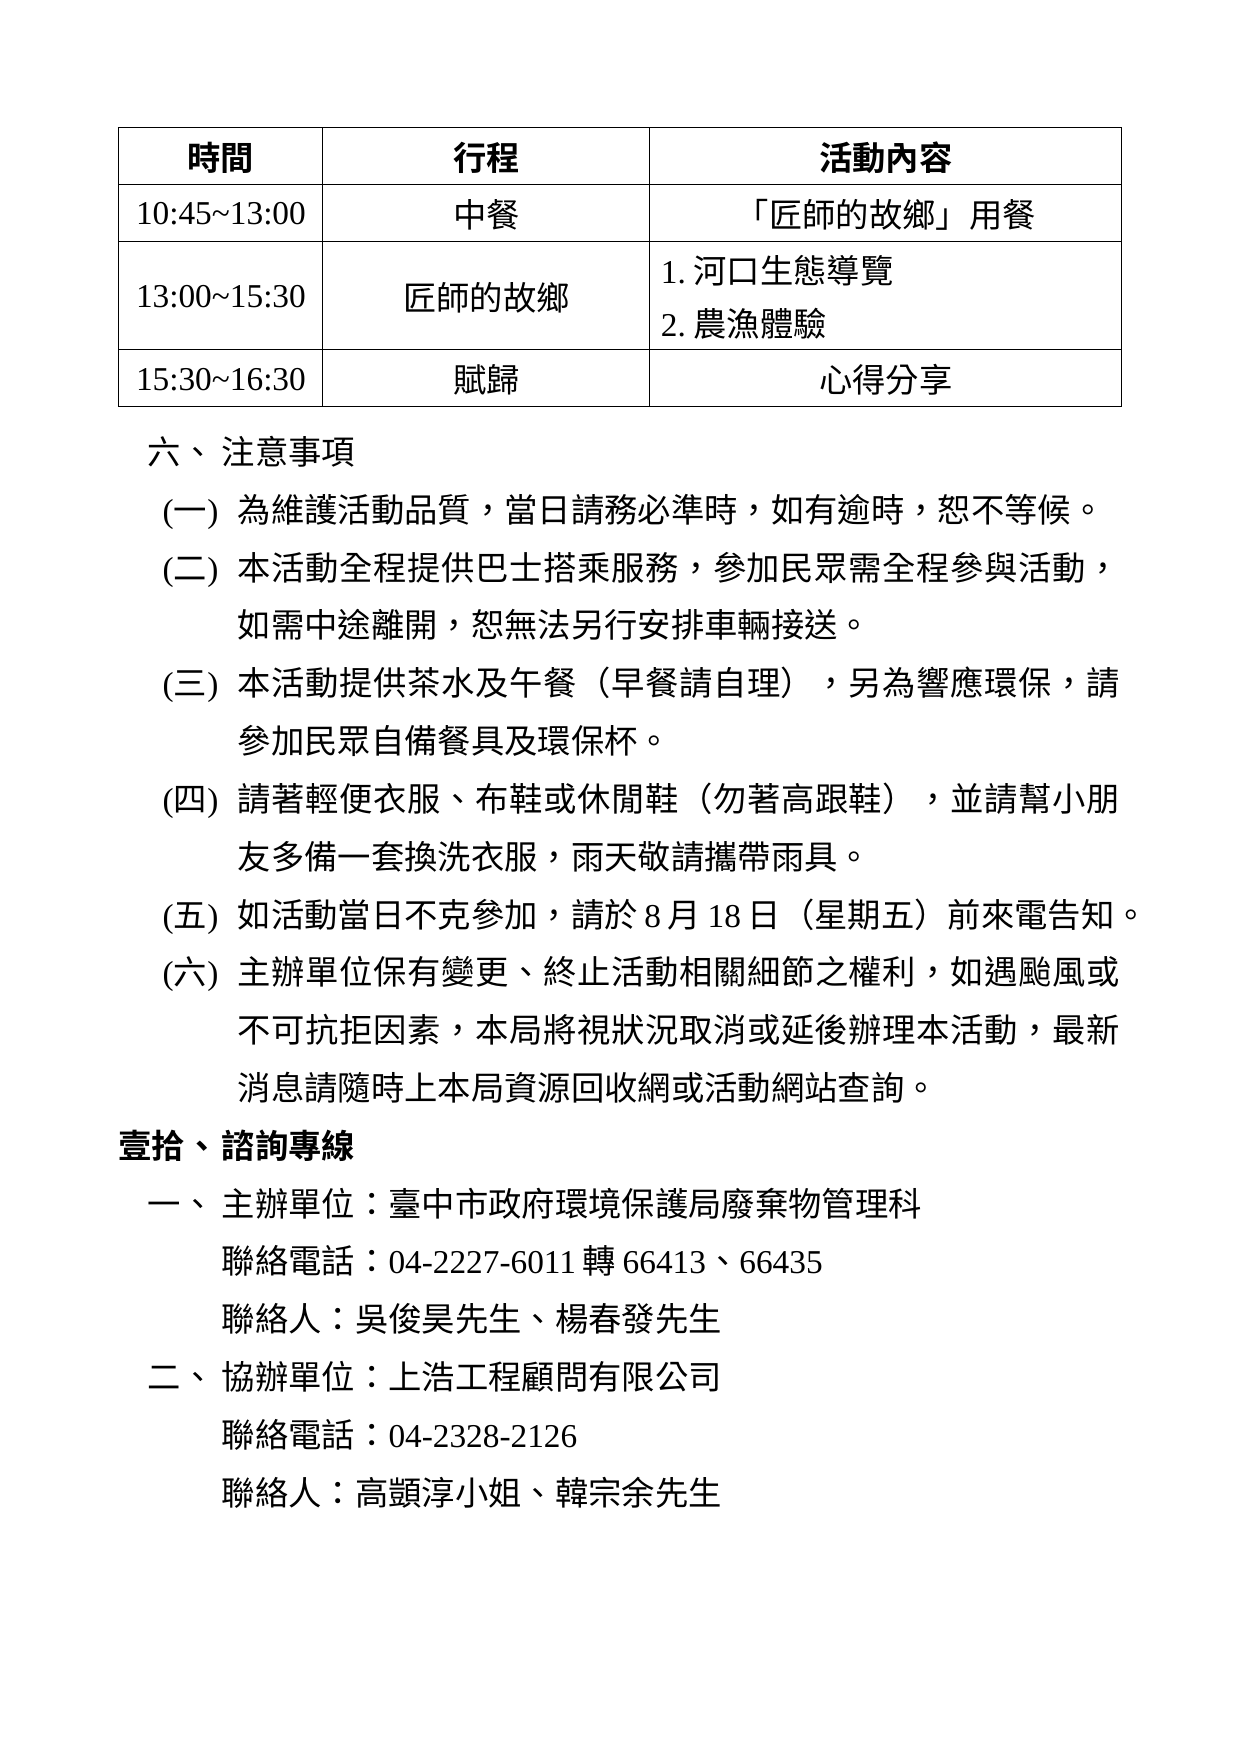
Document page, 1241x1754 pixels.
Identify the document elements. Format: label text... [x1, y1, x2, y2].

table_cell 15:30~16:30 [119, 350, 322, 406]
list 為維護活動品質，當日請務必準時，如有逾時，恕不等候。 [162, 484, 1122, 532]
list 本活動全程提供巴士搭乘服務，參加民眾需全程參與活動，如需中途離開，恕無法另行安排車輛接送。 [162, 541, 1122, 647]
table_cell 賦歸 [323, 350, 649, 406]
list 聯絡電話：04-2227-6011轉66413、66435 [222, 1235, 1122, 1283]
table_cell 13:00~15:30 [119, 242, 322, 349]
list 請著輕便衣服、布鞋或休閒鞋（勿著高跟鞋），並請幫小朋友多備一套換洗衣服，雨天敬請攜帶雨具。 [162, 773, 1122, 879]
list 聯絡電話：04-2328-2126 [222, 1409, 1122, 1457]
list 諮詢專線 [118, 1119, 1122, 1168]
table_header 時間 [119, 128, 322, 184]
list 主辦單位保有變更、終止活動相關細節之權利，如遇颱風或不可抗拒因素，本局將視狀況取消或延後辦理本活動，最新消息請隨時上本局資源回收網或活動網站查詢。 [162, 946, 1122, 1110]
list 主辦單位：臺中市政府環境保護局廢棄物管理科 [148, 1177, 1122, 1226]
table_cell 心得分享 [650, 350, 1121, 406]
table_cell 10:45~13:00 [119, 185, 322, 241]
list 協辦單位：上浩工程顧問有限公司 [148, 1351, 1122, 1399]
list 注意事項 [148, 426, 1122, 474]
table_cell 匠師的故鄉 [323, 242, 649, 349]
table_header 活動內容 [650, 128, 1121, 184]
list 如活動當日不克參加，請於8月18日（星期五）前來電告知。 [162, 888, 1122, 937]
table_header 行程 [323, 128, 649, 184]
list 本活動提供茶水及午餐（早餐請自理），另為響應環保，請參加民眾自備餐具及環保杯。 [162, 657, 1122, 763]
list 聯絡人：吳俊昊先生、楊春發先生 [222, 1293, 1122, 1341]
list 聯絡人：高顗淳小姐、韓宗余先生 [222, 1466, 1122, 1515]
table_cell 中餐 [323, 185, 649, 241]
table_cell 「匠師的故鄉」用餐 [650, 185, 1121, 241]
table_cell 河口生態導覽 農漁體驗 [650, 242, 1121, 349]
